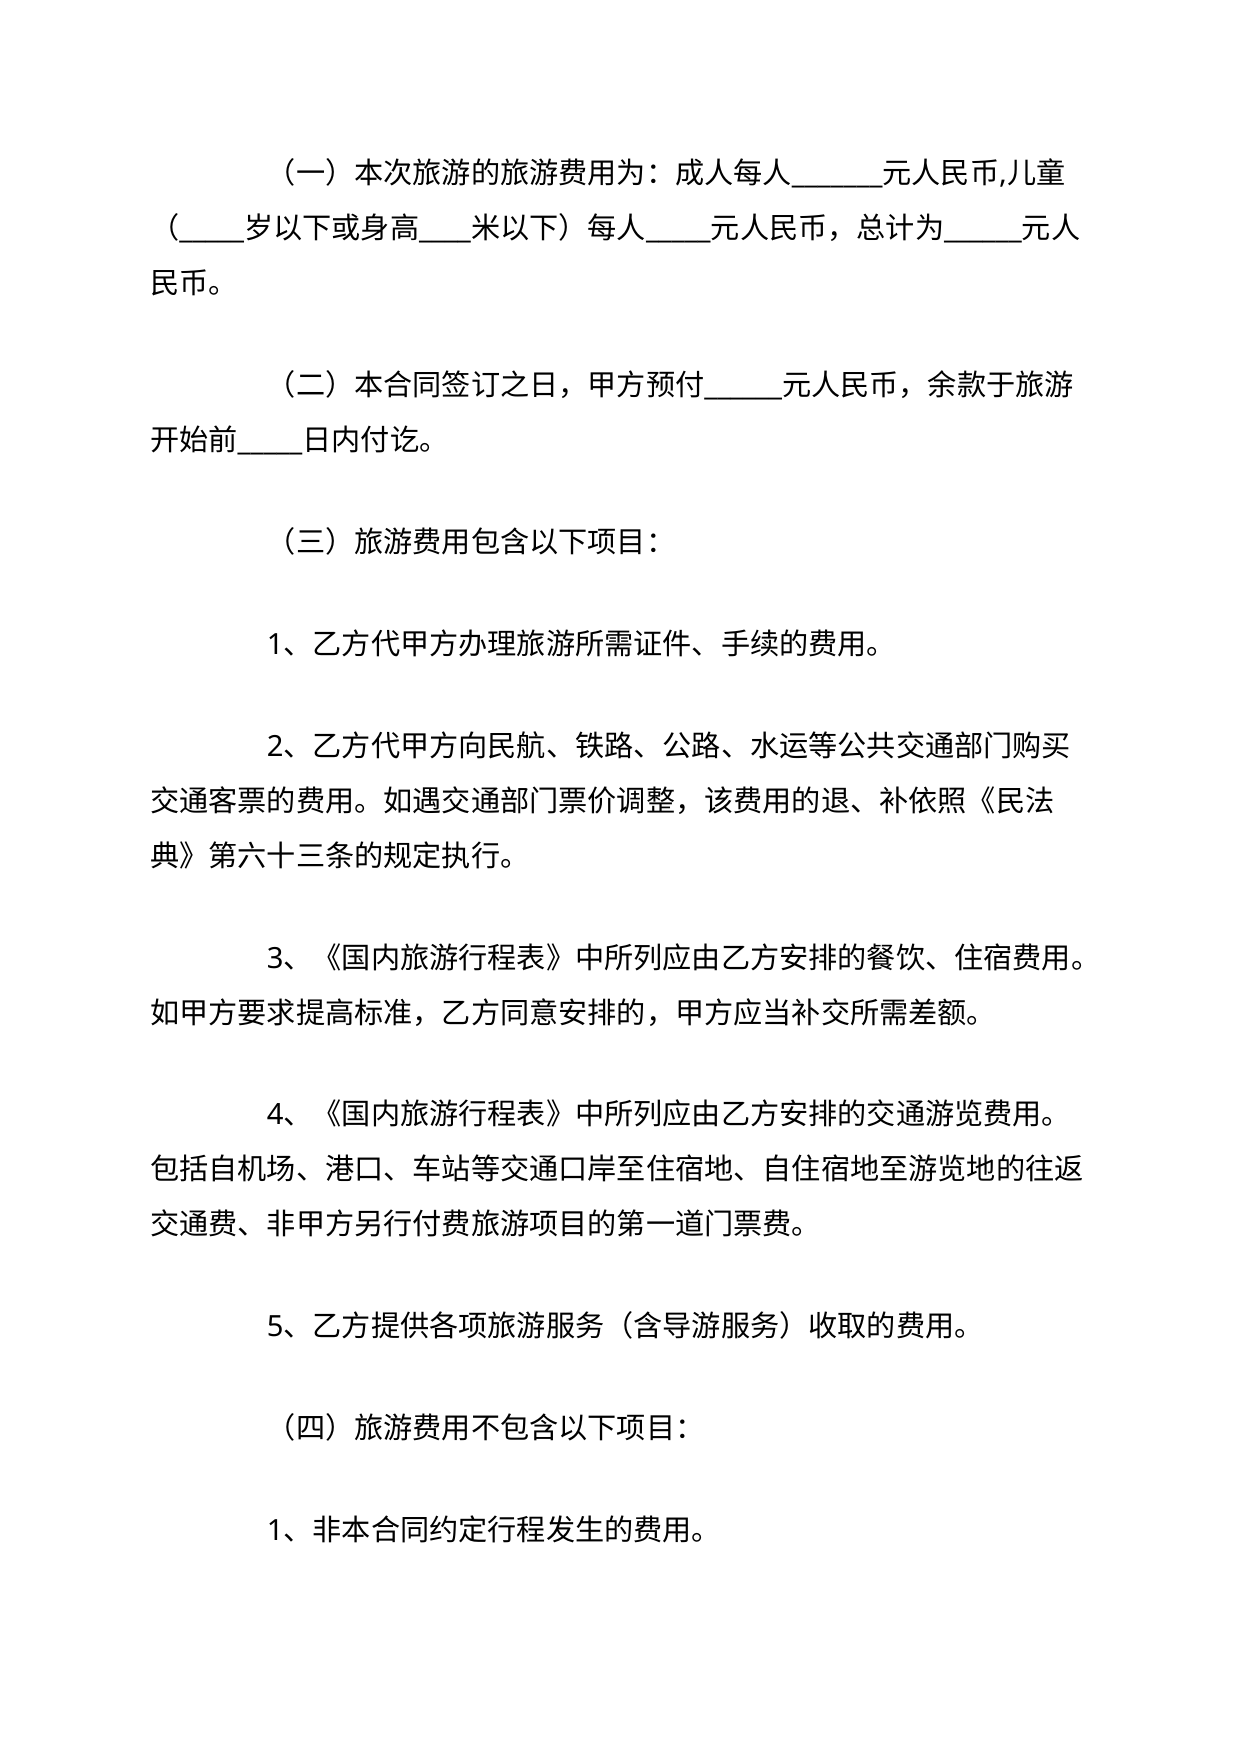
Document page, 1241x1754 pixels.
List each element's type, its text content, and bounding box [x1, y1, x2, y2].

text 5、乙方提供各项旅游服务（含导游服务）收取的费用。 [150, 1303, 1090, 1345]
text （一）本次旅游的旅游费用为：成人每人_______元人民币,儿童（_____岁以下或身高____米以下）每人_____元人民币，总计为______元人民币。 [150, 150, 1090, 302]
text 2、乙方代甲方向民航、铁路、公路、水运等公共交通部门购买交通客票的费用。如遇交通部门票价调整，该费用的退、补依照《民法典》第六十三条的规定执行。 [150, 722, 1090, 875]
text （二）本合同签订之日，甲方预付______元人民币，余款于旅游开始前_____日内付讫。 [150, 362, 1090, 459]
text 4、《国内旅游行程表》中所列应由乙方安排的交通游览费用。包括自机场、港口、车站等交通口岸至住宿地、自住宿地至游览地的往返交通费、非甲方另行付费旅游项目的第一道门票费。 [150, 1091, 1090, 1243]
text （四）旅游费用不包含以下项目： [150, 1404, 1090, 1447]
text （三）旅游费用包含以下项目： [150, 519, 1090, 561]
text 1、乙方代甲方办理旅游所需证件、手续的费用。 [150, 621, 1090, 663]
text 3、《国内旅游行程表》中所列应由乙方安排的餐饮、住宿费用。如甲方要求提高标准，乙方同意安排的，甲方应当补交所需差额。 [150, 934, 1090, 1031]
text 1、非本合同约定行程发生的费用。 [150, 1506, 1090, 1549]
